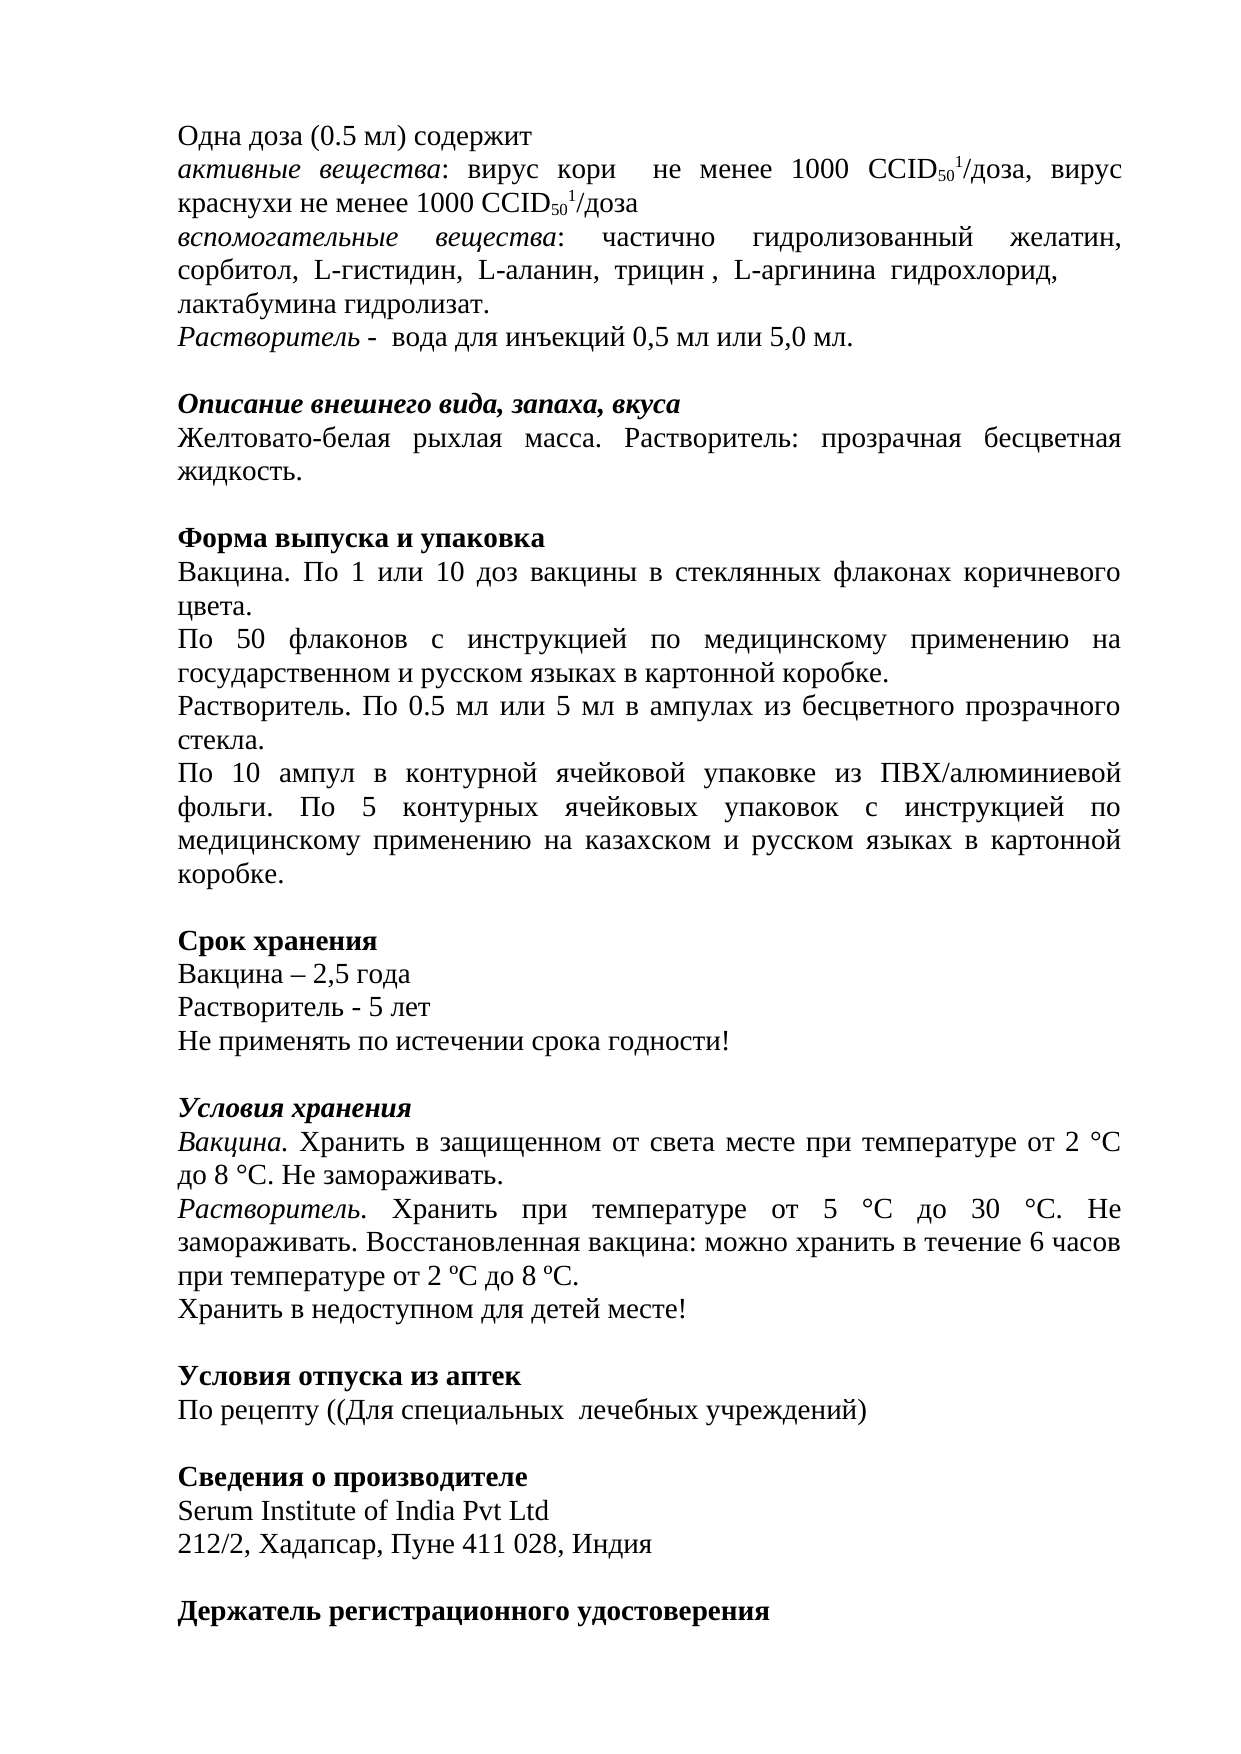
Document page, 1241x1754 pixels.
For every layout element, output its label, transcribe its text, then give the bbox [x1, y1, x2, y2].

text Условия хранения [177, 1090, 1122, 1124]
text Вакцина. Хранить в защищенном от света месте при температуре от 2 °С до 8 °С. Не замораживать. [177, 1124, 1122, 1191]
text Вакцина – 2,5 года [177, 957, 1122, 990]
text Форма выпуска и упаковка [177, 521, 1122, 554]
text Растворитель - вода для инъекций 0,5 мл или 5,0 мл. [177, 319, 1122, 353]
text Желтовато-белая рыхлая масса. Растворитель: прозрачная бесцветная жидкость. [177, 420, 1122, 487]
text Описание внешнего вида, запаха, вкуса [177, 386, 1122, 420]
text По 50 флаконов с инструкцией по медицинскому применению на государственном и русском языках в картонной коробке. [177, 621, 1122, 688]
text Serum Institute of India Pvt Ltd [177, 1493, 1122, 1526]
text Сведения о производителе [177, 1459, 1122, 1493]
text вспомогательные вещества: частично гидролизованный желатин, сорбитол, L-гистидин, L-аланин, трицин , L-аргинина гидрохлорид, [177, 219, 1122, 286]
text Растворитель - 5 лет [177, 990, 1122, 1023]
text Условия отпуска из аптек [177, 1358, 1122, 1392]
text Вакцина. По 1 или 10 доз вакцины в стеклянных флаконах коричневого цвета. [177, 554, 1122, 621]
text По рецепту ((Для специальных лечебных учреждений) [177, 1392, 1122, 1426]
text Растворитель. Хранить при температуре от 5 °С до 30 °С. Не замораживать. Восстановленная вакцина: можно хранить в течение 6 часов при температуре от 2 ºС до 8 ºС. [177, 1191, 1122, 1291]
text По 10 ампул в контурной ячейковой упаковке из ПВХ/алюминиевой фольги. По 5 контурных ячейковых упаковок с инструкцией по медицинскому применению на казахском и русском языках в картонной коробке. [177, 755, 1122, 889]
text Срок хранения [177, 923, 1122, 957]
text Одна доза (0.5 мл) содержит [177, 118, 1122, 152]
text Хранить в недоступном для детей месте! [177, 1291, 1122, 1325]
text активные вещества: вирус кори не менее 1000 CCID501/доза, вирус краснухи не менее 1000 CCID501/доза [177, 152, 1122, 219]
text 212/2, Хадапсар, Пуне 411 028, Индия [177, 1526, 1122, 1560]
text Растворитель. По 0.5 мл или 5 мл в ампулах из бесцветного прозрачного стекла. [177, 688, 1122, 755]
text лактабумина гидролизат. [177, 286, 1122, 319]
text Держатель регистрационного удостоверения [177, 1593, 1122, 1627]
text Не применять по истечении срока годности! [177, 1023, 1122, 1057]
